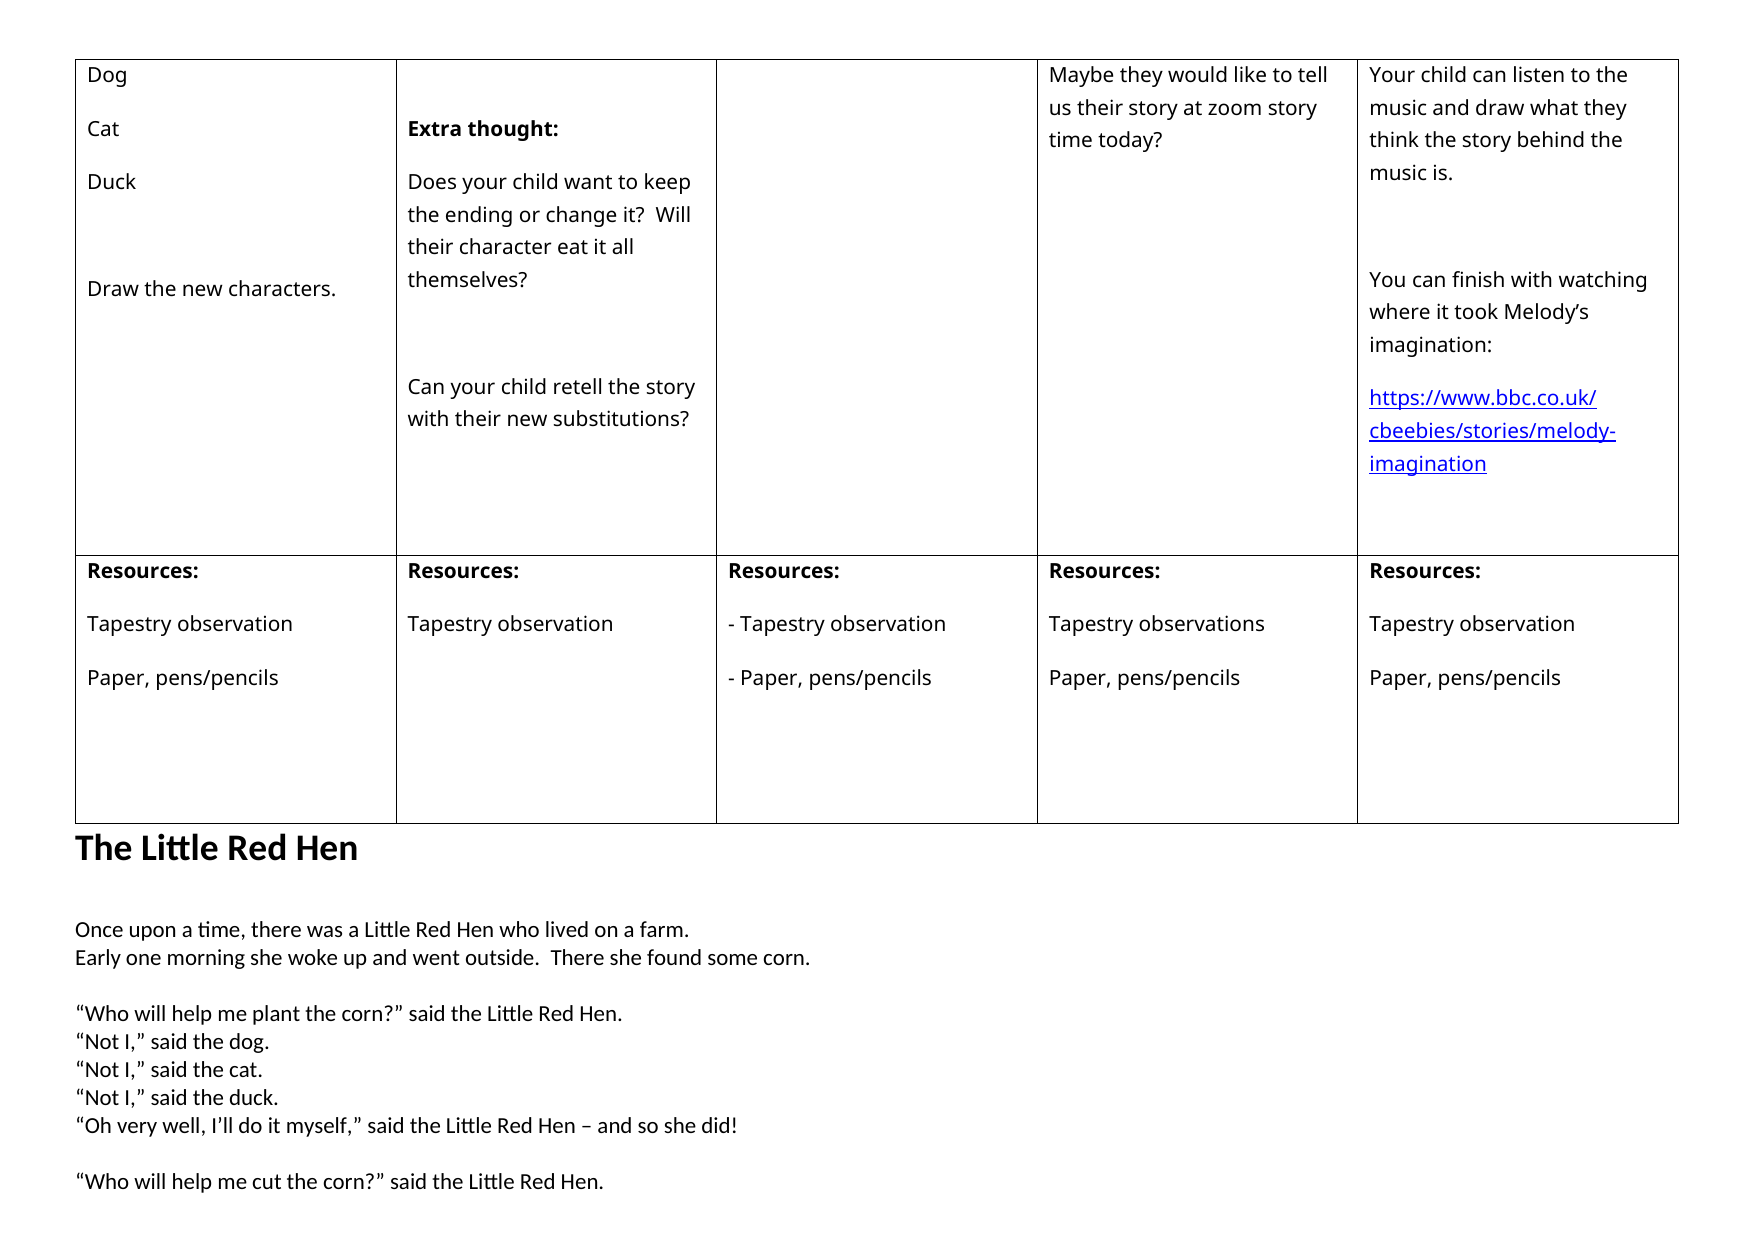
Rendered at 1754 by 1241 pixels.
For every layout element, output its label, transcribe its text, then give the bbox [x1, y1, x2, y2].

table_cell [1358, 60, 1678, 555]
text “Not I,” said the duck. [75, 1083, 1679, 1111]
text “Who will help me cut the corn?” said the Little Red Hen. [75, 1167, 1679, 1196]
table_cell Resources: Tapestry observation [397, 556, 716, 823]
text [75, 1111, 1679, 1139]
text “Not I,” said the dog. [75, 1027, 1679, 1055]
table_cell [76, 60, 396, 555]
text Early one morning she woke up and went outside. There she found some corn. [75, 943, 1679, 971]
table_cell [397, 60, 716, 555]
table_cell Resources: Tapestry observation Paper, pens/pencils [76, 556, 396, 823]
text Once upon a time, there was a Little Red Hen who lived on a farm. [75, 915, 1679, 943]
text “Who will help me plant the corn?” said the Little Red Hen. [75, 999, 1679, 1027]
table_cell Resources: Tapestry observations Paper, pens/pencils [1038, 556, 1357, 823]
text The Little Red Hen [75, 824, 1679, 869]
table_cell Resources: Tapestry observation Paper, pens/pencils [1358, 556, 1678, 823]
table_cell Resources: - Tapestry observation - Paper, pens/pencils [717, 556, 1037, 823]
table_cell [717, 60, 1037, 555]
text “Not I,” said the cat. [75, 1055, 1679, 1083]
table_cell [1038, 60, 1357, 555]
